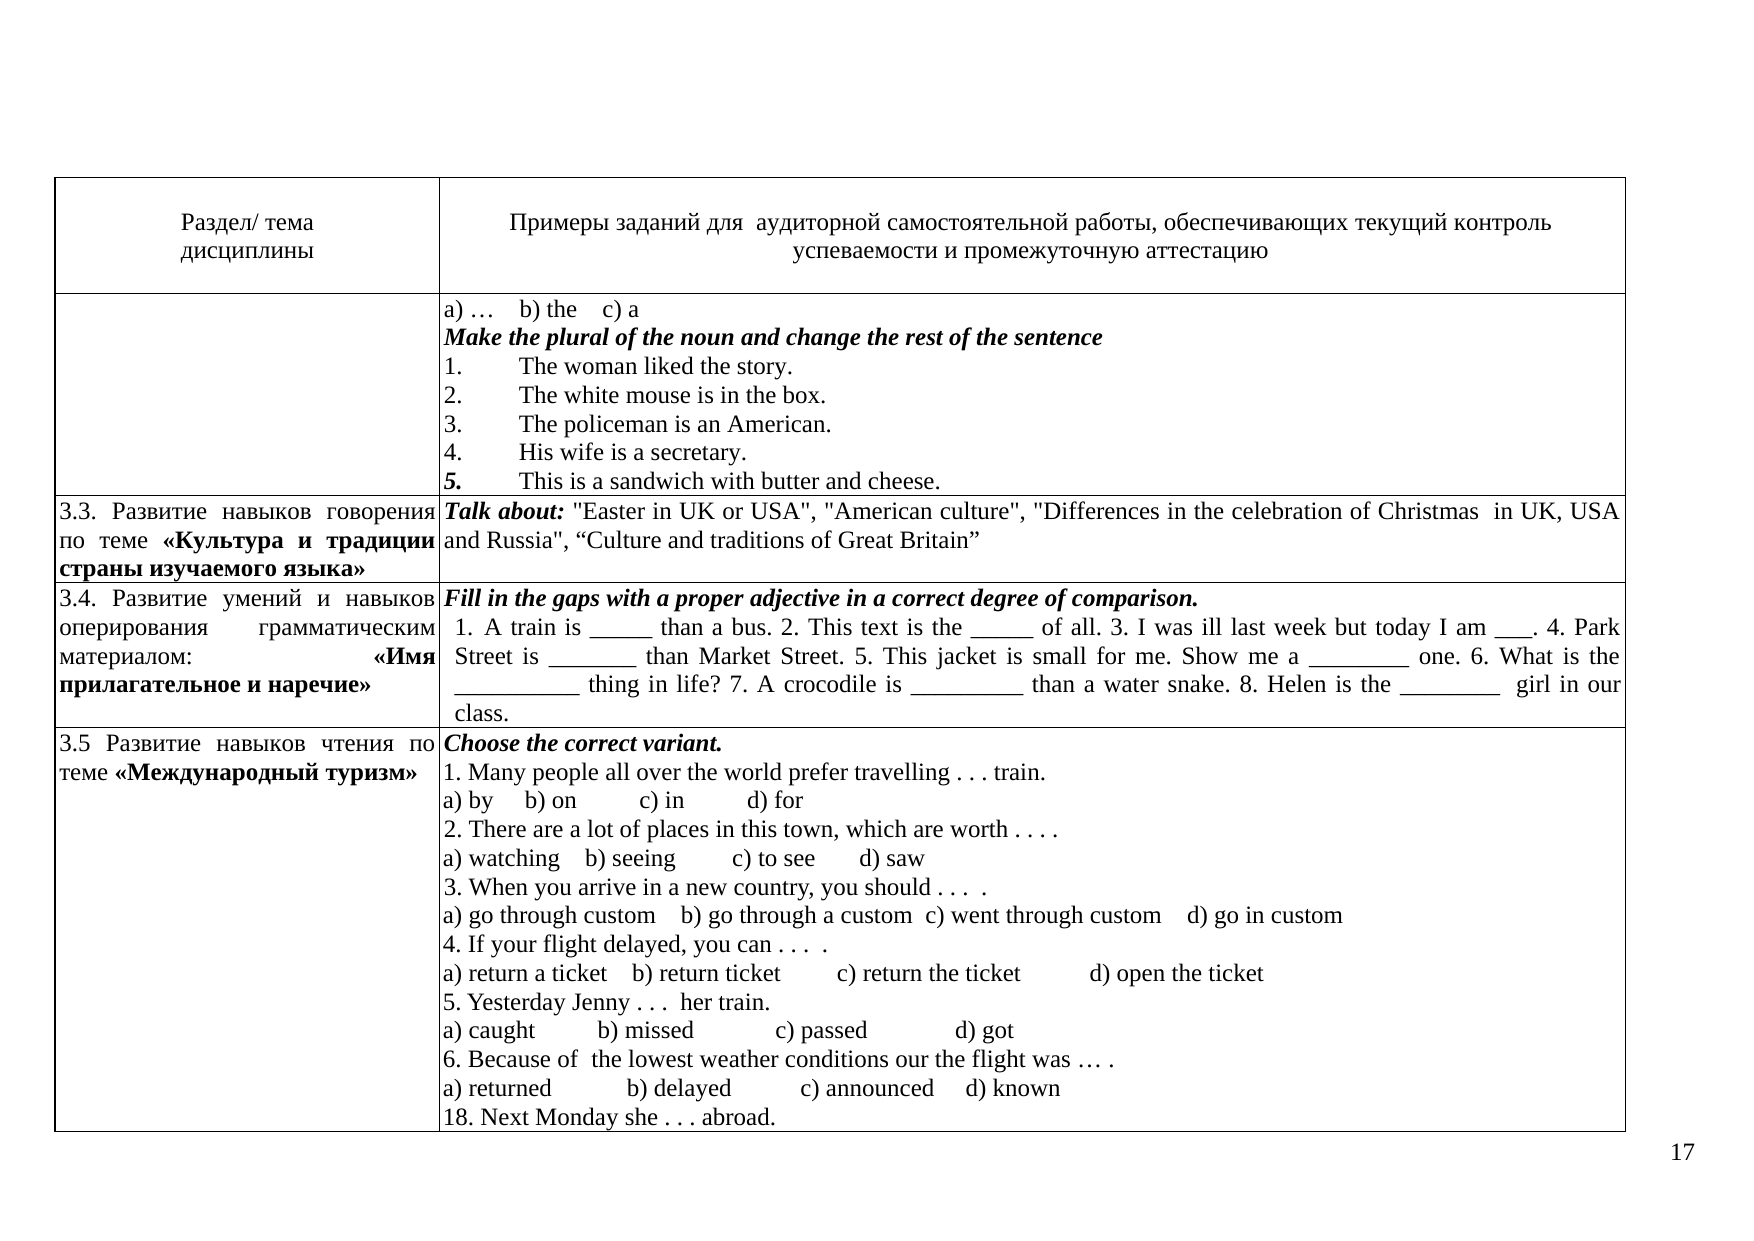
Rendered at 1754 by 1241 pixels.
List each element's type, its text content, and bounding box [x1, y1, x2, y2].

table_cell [440, 728, 1625, 1131]
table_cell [56, 728, 439, 1131]
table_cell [440, 294, 1625, 495]
table_header Раздел/ тема дисциплины [56, 178, 439, 293]
table_cell Talk about: "Easter in UK or USA", "American culture", "Differences in the celebration of Christmas in UK, USA and Russia", “Culture and traditions of Great Britain” [440, 496, 1625, 582]
table_cell 3.4. Развитие умений и навыков оперирования грамматическим материалом: «Имя прилагательное и наречие» [56, 583, 439, 727]
table_cell Fill in the gaps with a proper adjective in a correct degree of comparison. A train is _____ than a bus. 2. This text is the _____ of all. 3. I was ill last week but today I am ___. 4. Park Street is _______ than Market Street. 5. This jacket is small for me. Show me a ________ one. 6. What is the __________ thing in life? 7. A crocodile is _________ than a water snake. 8. Helen is the ________ girl in our class. [440, 583, 1625, 727]
table_header Примеры заданий для аудиторной самостоятельной работы, обеспечивающих текущий контроль успеваемости и промежуточную аттестацию [440, 178, 1625, 293]
table_cell 3.3. Развитие навыков говорения по теме «Культура и традиции страны изучаемого языка» [56, 496, 439, 582]
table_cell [56, 294, 439, 495]
